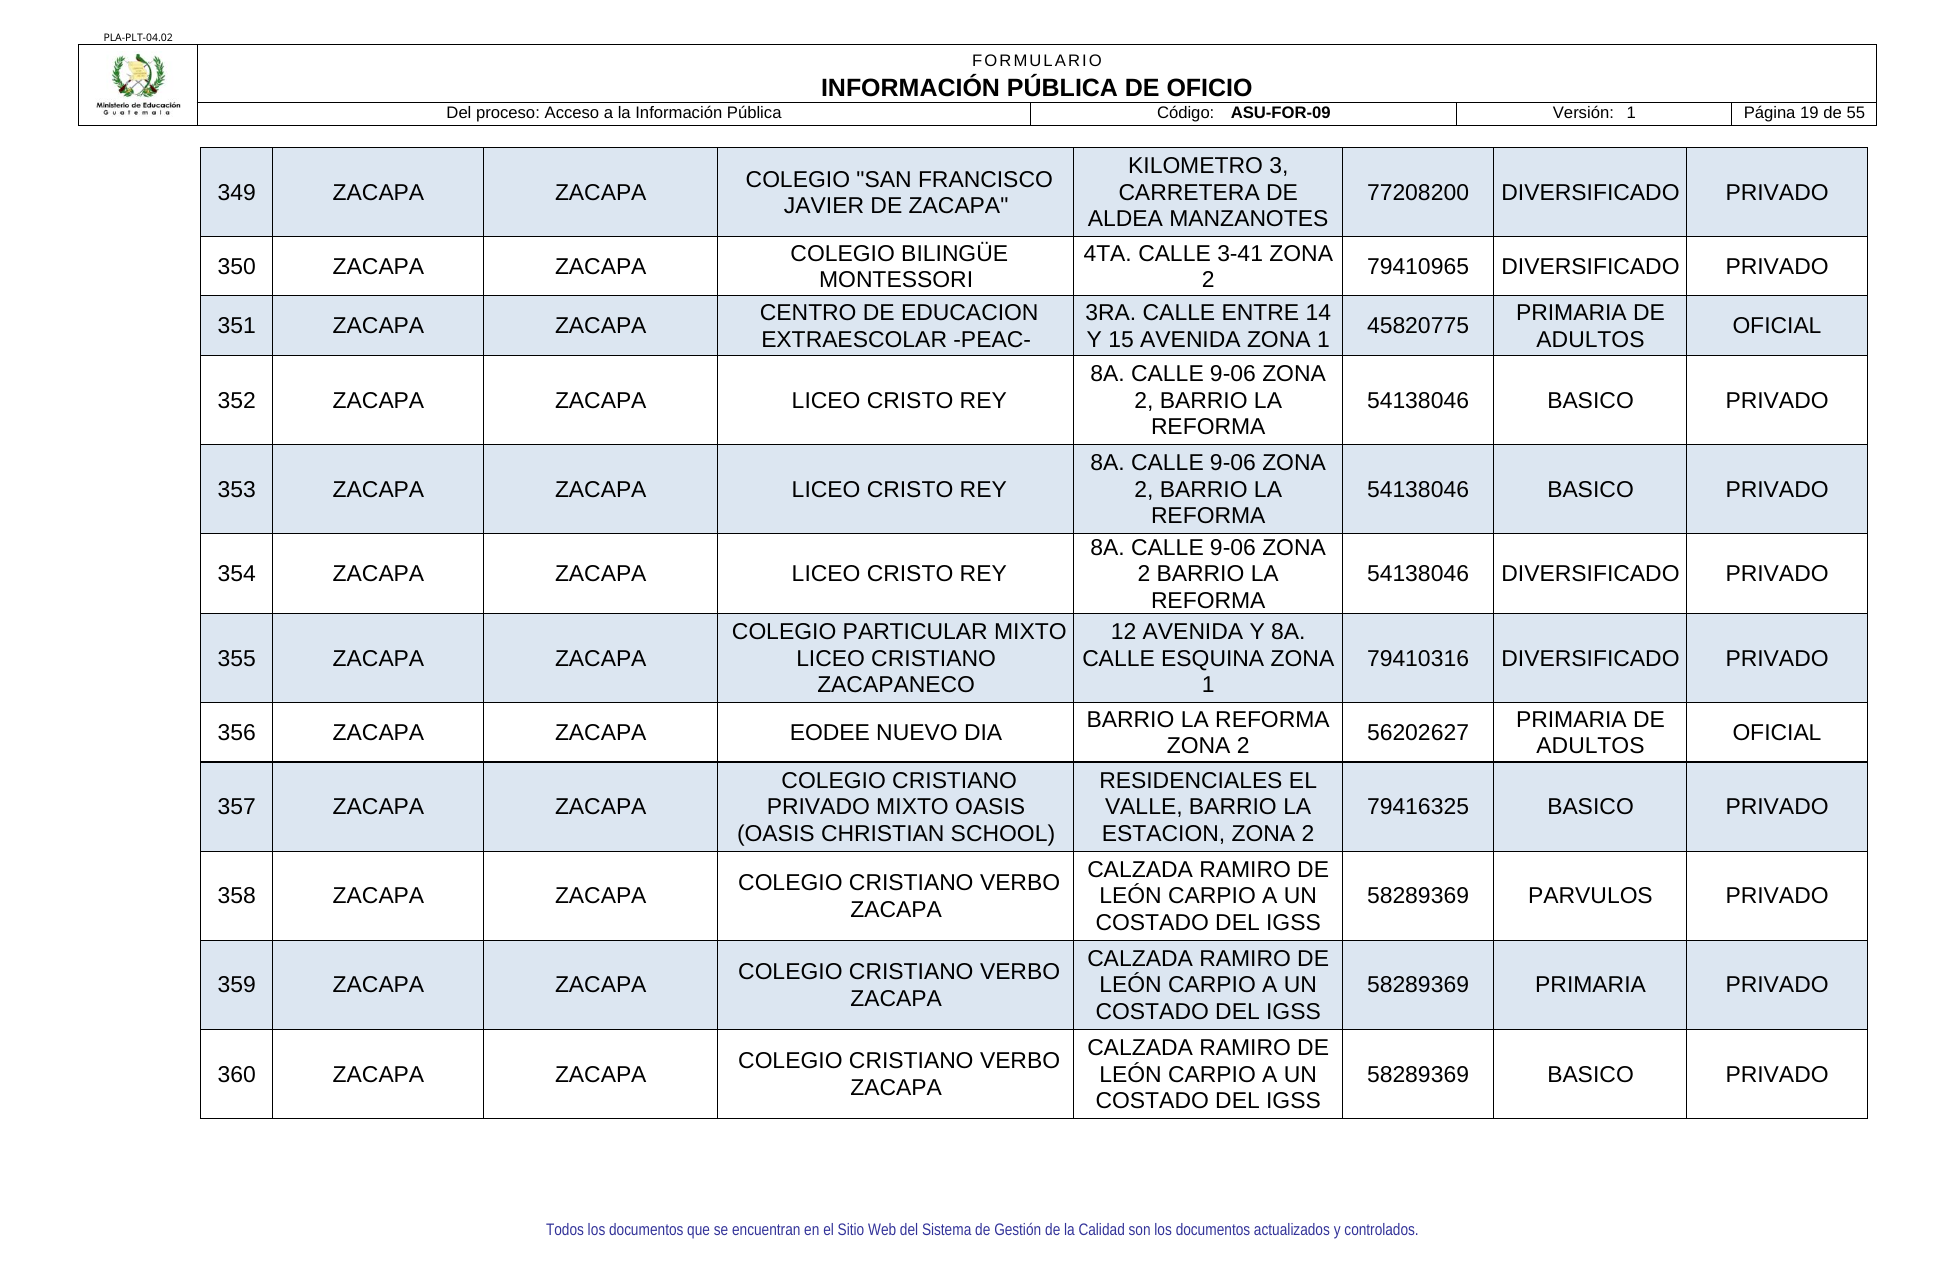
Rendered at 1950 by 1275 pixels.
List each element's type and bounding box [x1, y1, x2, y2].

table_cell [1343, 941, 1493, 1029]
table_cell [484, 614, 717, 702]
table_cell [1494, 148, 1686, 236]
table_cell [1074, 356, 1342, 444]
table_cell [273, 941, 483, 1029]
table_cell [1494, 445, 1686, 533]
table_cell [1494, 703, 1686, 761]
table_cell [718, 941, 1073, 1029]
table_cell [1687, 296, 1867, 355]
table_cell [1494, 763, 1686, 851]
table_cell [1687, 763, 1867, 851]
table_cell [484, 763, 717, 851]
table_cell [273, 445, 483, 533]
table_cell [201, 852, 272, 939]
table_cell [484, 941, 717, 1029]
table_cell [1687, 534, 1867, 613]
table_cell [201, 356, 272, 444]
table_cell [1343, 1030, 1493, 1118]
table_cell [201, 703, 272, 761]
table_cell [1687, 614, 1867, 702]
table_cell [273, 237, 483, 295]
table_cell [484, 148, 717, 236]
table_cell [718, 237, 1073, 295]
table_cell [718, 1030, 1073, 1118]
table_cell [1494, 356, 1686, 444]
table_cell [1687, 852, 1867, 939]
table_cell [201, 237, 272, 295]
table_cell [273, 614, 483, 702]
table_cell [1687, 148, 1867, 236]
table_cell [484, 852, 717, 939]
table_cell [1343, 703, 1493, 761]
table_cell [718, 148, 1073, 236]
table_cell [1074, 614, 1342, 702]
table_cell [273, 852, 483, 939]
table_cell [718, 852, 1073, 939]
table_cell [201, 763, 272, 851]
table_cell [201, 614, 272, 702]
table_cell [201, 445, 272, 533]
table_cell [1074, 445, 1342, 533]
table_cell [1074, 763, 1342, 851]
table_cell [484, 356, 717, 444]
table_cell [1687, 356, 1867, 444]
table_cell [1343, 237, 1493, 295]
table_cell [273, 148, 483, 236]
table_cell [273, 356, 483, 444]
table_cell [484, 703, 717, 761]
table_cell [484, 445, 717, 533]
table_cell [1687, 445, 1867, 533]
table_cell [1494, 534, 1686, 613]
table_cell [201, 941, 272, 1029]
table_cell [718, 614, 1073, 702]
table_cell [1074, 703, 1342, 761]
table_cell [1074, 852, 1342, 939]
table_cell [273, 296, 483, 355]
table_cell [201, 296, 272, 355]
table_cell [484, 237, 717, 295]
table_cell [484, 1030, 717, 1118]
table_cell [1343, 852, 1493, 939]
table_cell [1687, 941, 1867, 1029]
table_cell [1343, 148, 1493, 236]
picture [95, 51, 181, 117]
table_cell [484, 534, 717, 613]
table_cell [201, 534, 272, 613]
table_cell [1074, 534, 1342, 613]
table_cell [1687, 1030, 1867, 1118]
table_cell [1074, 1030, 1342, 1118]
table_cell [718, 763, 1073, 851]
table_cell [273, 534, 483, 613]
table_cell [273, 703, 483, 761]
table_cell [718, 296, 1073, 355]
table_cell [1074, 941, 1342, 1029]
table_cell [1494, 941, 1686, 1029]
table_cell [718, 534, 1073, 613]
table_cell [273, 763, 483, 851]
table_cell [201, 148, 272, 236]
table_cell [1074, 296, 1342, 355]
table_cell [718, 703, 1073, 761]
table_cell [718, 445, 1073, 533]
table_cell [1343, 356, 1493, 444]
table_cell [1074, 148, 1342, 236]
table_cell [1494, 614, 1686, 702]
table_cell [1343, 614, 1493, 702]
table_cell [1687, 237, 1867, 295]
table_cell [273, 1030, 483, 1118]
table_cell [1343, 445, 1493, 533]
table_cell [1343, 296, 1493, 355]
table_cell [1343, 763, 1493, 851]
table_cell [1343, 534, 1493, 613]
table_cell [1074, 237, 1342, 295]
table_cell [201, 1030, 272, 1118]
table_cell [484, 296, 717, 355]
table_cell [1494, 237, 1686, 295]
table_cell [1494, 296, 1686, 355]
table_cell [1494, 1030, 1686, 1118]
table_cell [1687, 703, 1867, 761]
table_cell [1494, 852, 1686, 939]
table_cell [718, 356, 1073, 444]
